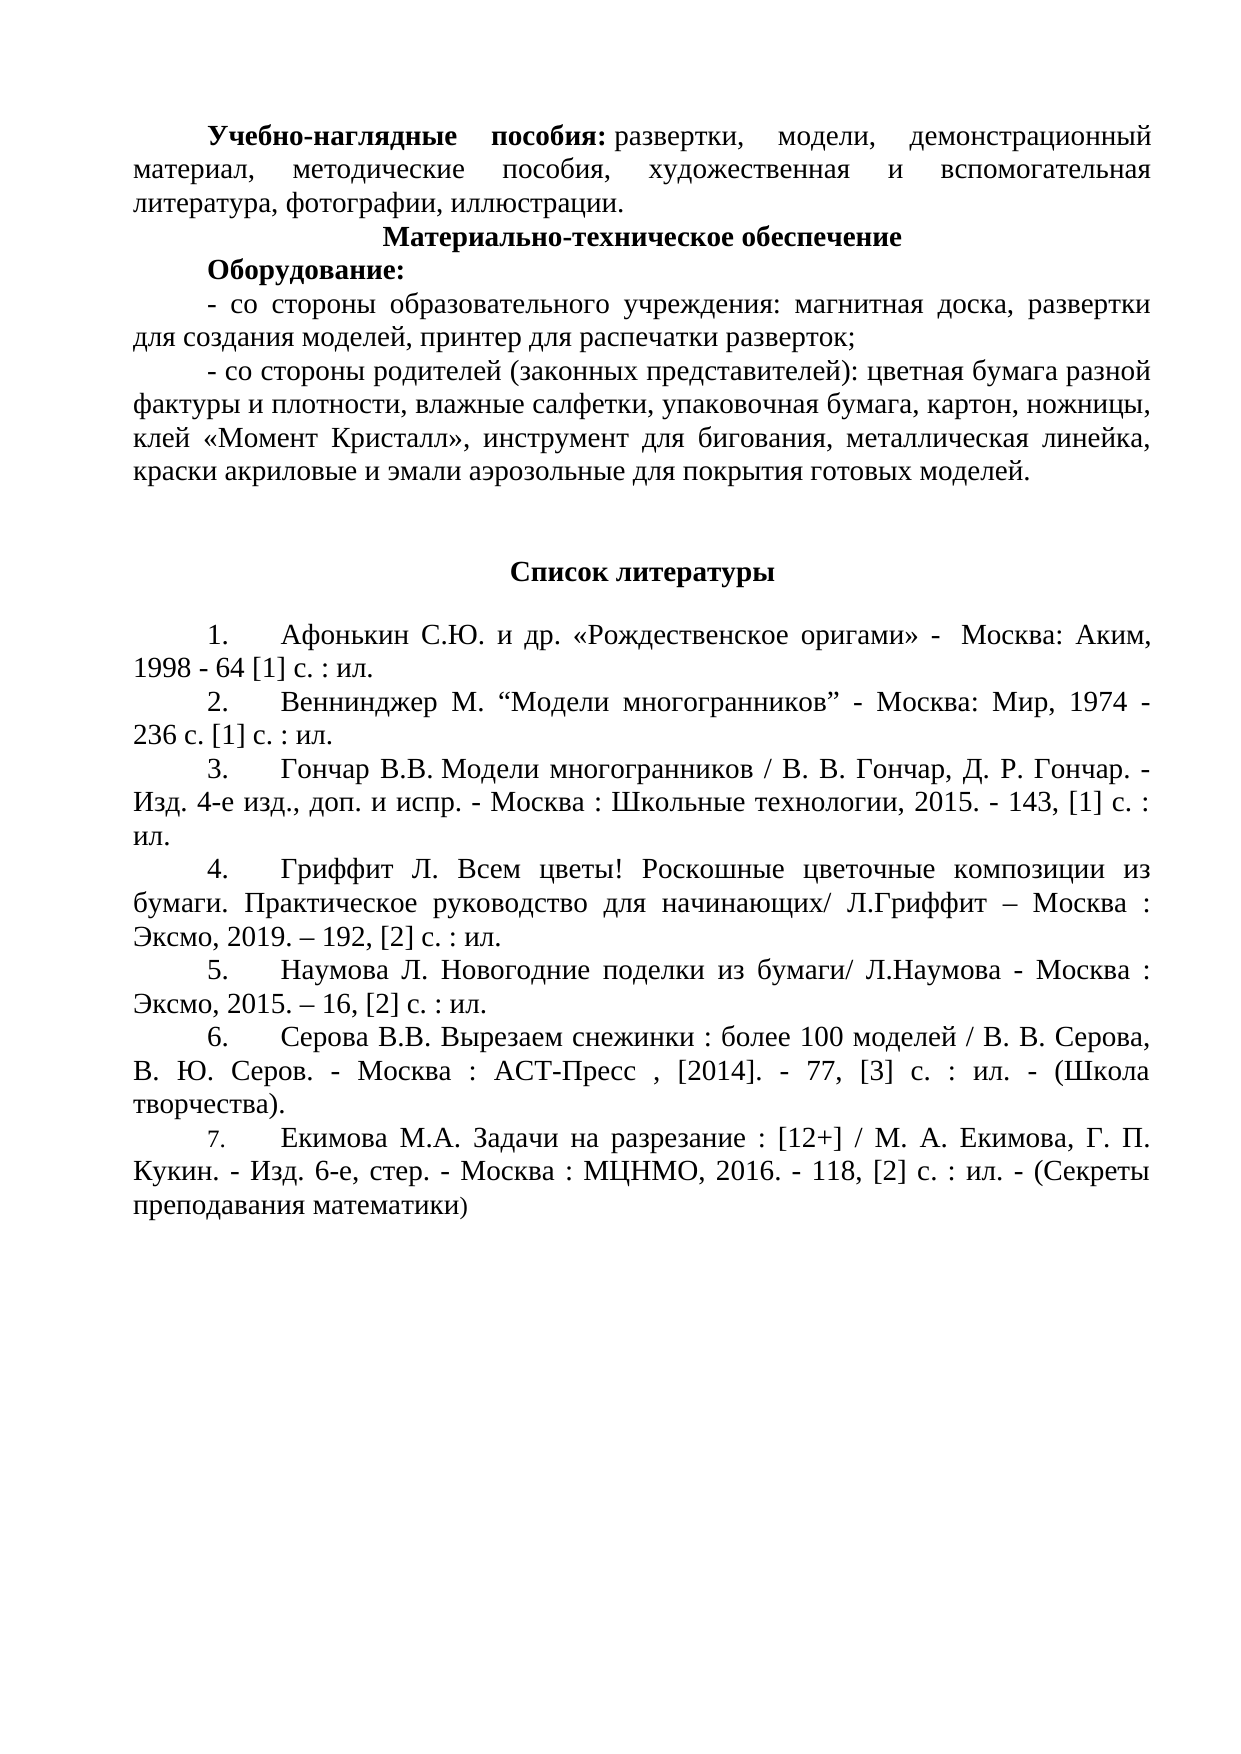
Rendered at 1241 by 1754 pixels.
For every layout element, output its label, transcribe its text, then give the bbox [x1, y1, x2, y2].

text - со стороны образовательного учреждения: магнитная доска, развертки для создания моделей, принтер для распечатки разверток; [133, 286, 1152, 353]
list Гончар В.В. Модели многогранников / В. В. Гончар, Д. Р. Гончар. - Изд. 4-е изд., доп. и испр. - Москва : Школьные технологии, 2015. - 143, [1] с. : ил. [133, 751, 1152, 852]
text Учебно-наглядные пособия: развертки, модели, демонстрационный материал, методические пособия, художественная и вспомогательная литература, фотографии, иллюстрации. [133, 118, 1152, 219]
text Материально-техническое обеспечение [133, 219, 1152, 252]
list Афонькин С.Ю. и др. «Рождественское оригами» - Москва: Аким, 1998 - 64 [1] с. : ил. [133, 617, 1152, 684]
list Веннинджер М. “Модели многогранников” - Москва: Мир, 1974 - 236 с. [1] с. : ил. [133, 684, 1152, 751]
list Наумова Л. Новогодние поделки из бумаги/ Л.Наумова - Москва : Эксмо, 2015. – 16, [2] с. : ил. [133, 952, 1152, 1019]
text Список литературы [133, 554, 1152, 588]
text Оборудование: [133, 252, 1152, 286]
list Гриффит Л. Всем цветы! Роскошные цветочные композиции из бумаги. Практическое руководство для начинающих/ Л.Гриффит – Москва : Эксмо, 2019. – 192, [2] с. : ил. [133, 852, 1152, 952]
text - со стороны родителей (законных представителей): цветная бумага разной фактуры и плотности, влажные салфетки, упаковочная бумага, картон, ножницы, клей «Момент Кристалл», инструмент для бигования, металлическая линейка, краски акриловые и эмали аэрозольные для покрытия готовых моделей. [133, 353, 1152, 487]
list Серова В.В. Вырезаем снежинки : более 100 моделей / В. В. Серова, В. Ю. Серов. - Москва : АСТ-Пресс , [2014]. - 77, [3] с. : ил. - (Школа творчества). [133, 1019, 1152, 1120]
list Екимова М.А. Задачи на разрезание : [12+] / М. А. Екимова, Г. П. Кукин. - Изд. 6-е, стер. - Москва : МЦНМО, 2016. - 118, [2] с. : ил. - (Секреты преподавания математики) [133, 1120, 1152, 1221]
